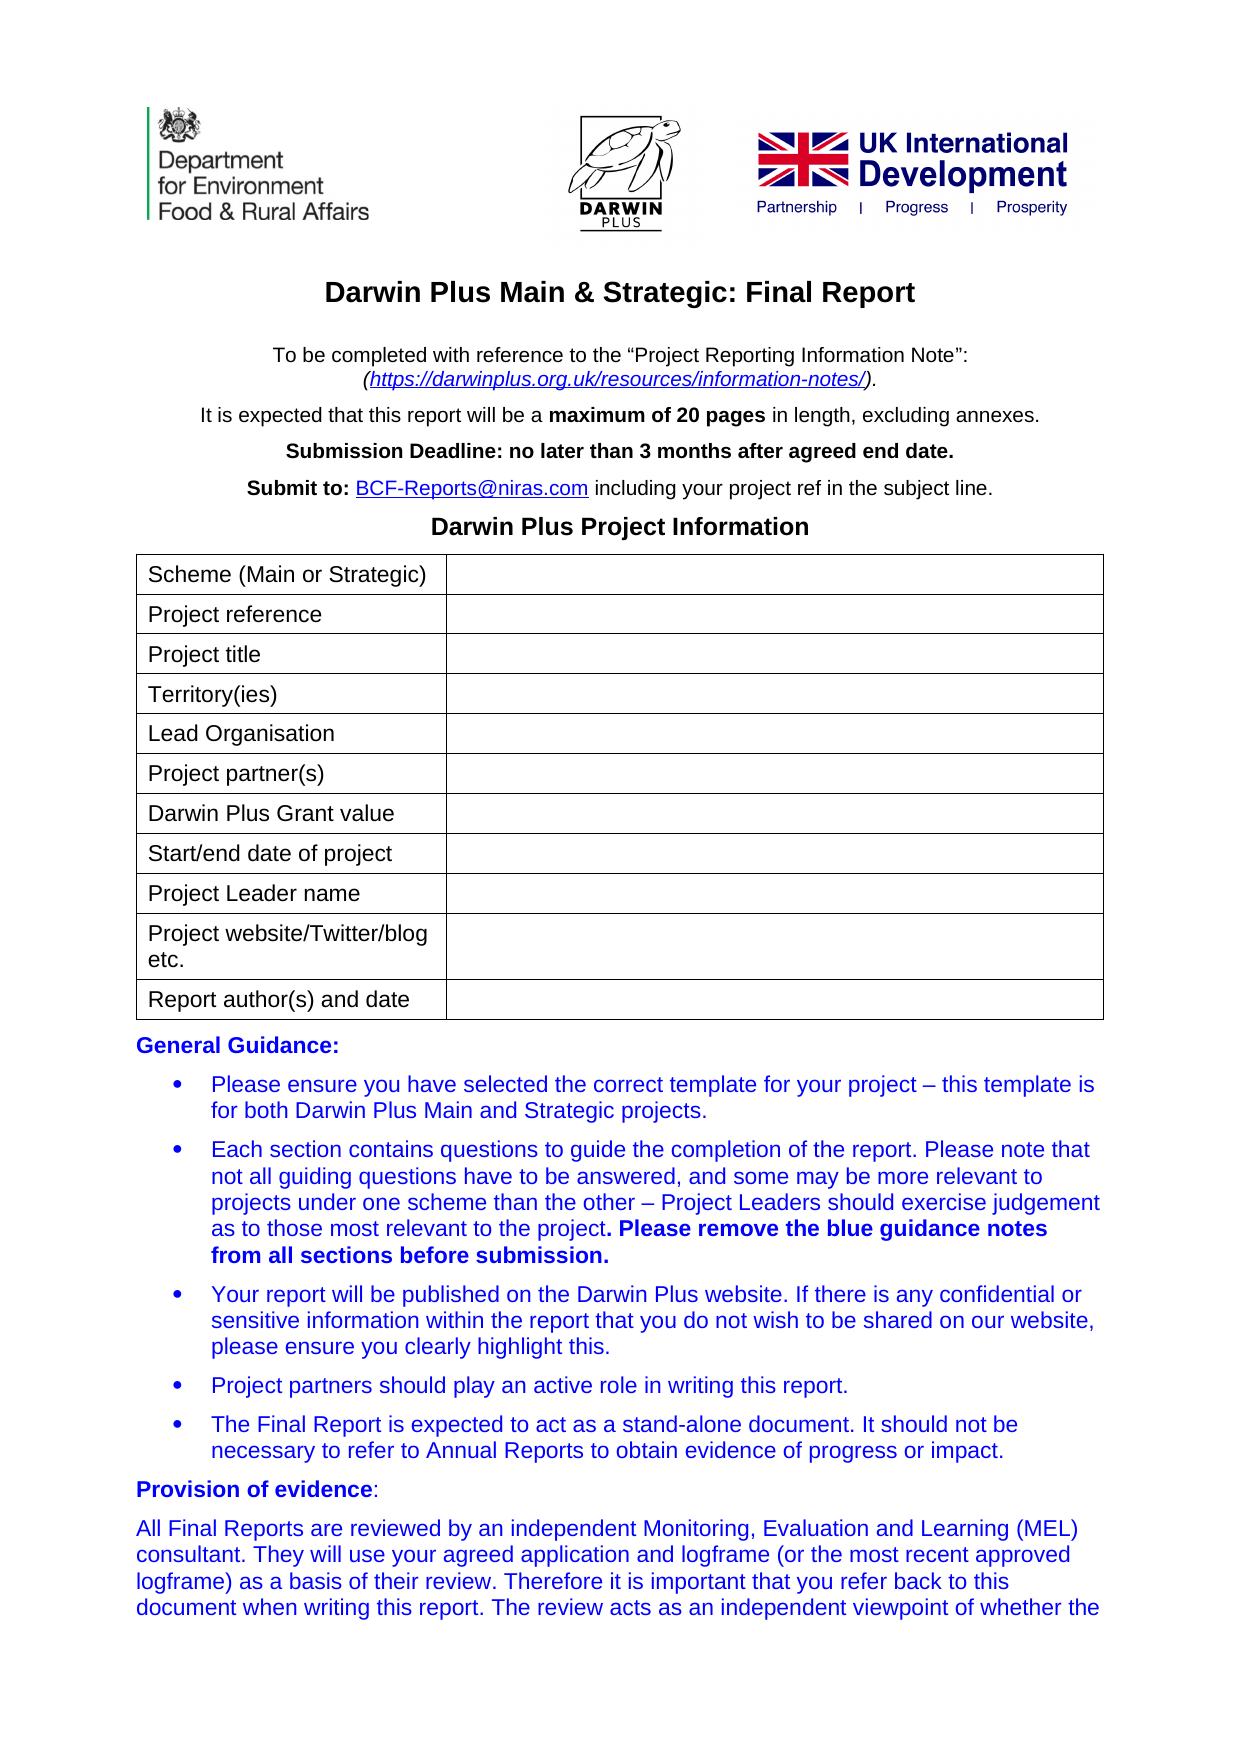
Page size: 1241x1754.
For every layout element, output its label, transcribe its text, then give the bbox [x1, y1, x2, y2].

picture [147, 107, 369, 220]
table_cell [447, 754, 1103, 793]
table_cell [447, 914, 1103, 979]
table_cell [447, 595, 1103, 633]
table_cell Project partner(s) [137, 754, 446, 793]
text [136, 1515, 1104, 1621]
table_header Scheme (Main or Strategic) [137, 555, 446, 593]
text Submit to: BCF-Reports@niras.com including your project ref in the subject line. [136, 476, 1104, 500]
text Submission Deadline: no later than 3 months after agreed end date. [136, 439, 1104, 463]
list The Final Report is expected to act as a stand-alone document. It should not be necessary to refer to Annual Reports to obtain evidence of progress or impact. [173, 1411, 1104, 1464]
table_cell Report author(s) and date [137, 980, 446, 1019]
table_cell Start/end date of project [137, 834, 446, 873]
list Your report will be published on the Darwin Plus website. If there is any confidential or sensitive information within the report that you do not wish to be shared on our website, please ensure you clearly highlight this. [173, 1281, 1104, 1360]
table_cell Lead Organisation [137, 714, 446, 753]
list Please ensure you have selected the correct template for your project – this template is for both Darwin Plus Main and Strategic projects. [173, 1071, 1104, 1124]
table_cell Project title [137, 634, 446, 673]
picture [729, 107, 1100, 231]
table_header [447, 555, 1103, 593]
text It is expected that this report will be a maximum of 20 pages in length, excluding annexes. [136, 403, 1104, 427]
title Darwin Plus Main & Strategic: Final Report [136, 275, 1104, 309]
table_cell [447, 634, 1103, 673]
list Each section contains questions to guide the completion of the report. Please note that not all guiding questions have to be answered, and some may be more relevant to projects under one scheme than the other – Project Leaders should exercise judgement as to those most relevant to the project. Please remove the blue guidance notes from all sections before submission. [173, 1136, 1104, 1268]
list Project partners should play an active role in writing this report. [173, 1372, 1104, 1398]
table_cell Project website/Twitter/blog etc. [137, 914, 446, 979]
text General Guidance: [136, 1032, 1104, 1059]
table_cell [447, 874, 1103, 913]
table_cell Territory(ies) [137, 674, 446, 713]
picture [543, 101, 705, 249]
text To be completed with reference to the “Project Reporting Information Note”: (https://darwinplus.org.uk/resources/information-notes/). [136, 342, 1104, 390]
table_cell Darwin Plus Grant value [137, 794, 446, 833]
table_cell Project reference [137, 595, 446, 633]
table_cell [447, 980, 1103, 1019]
text Provision of evidence: [136, 1476, 1104, 1503]
table_cell [447, 674, 1103, 713]
table_cell [447, 714, 1103, 753]
table_cell Project Leader name [137, 874, 446, 913]
table_cell [447, 794, 1103, 833]
text Darwin Plus Project Information [136, 512, 1104, 541]
table_cell [447, 834, 1103, 873]
